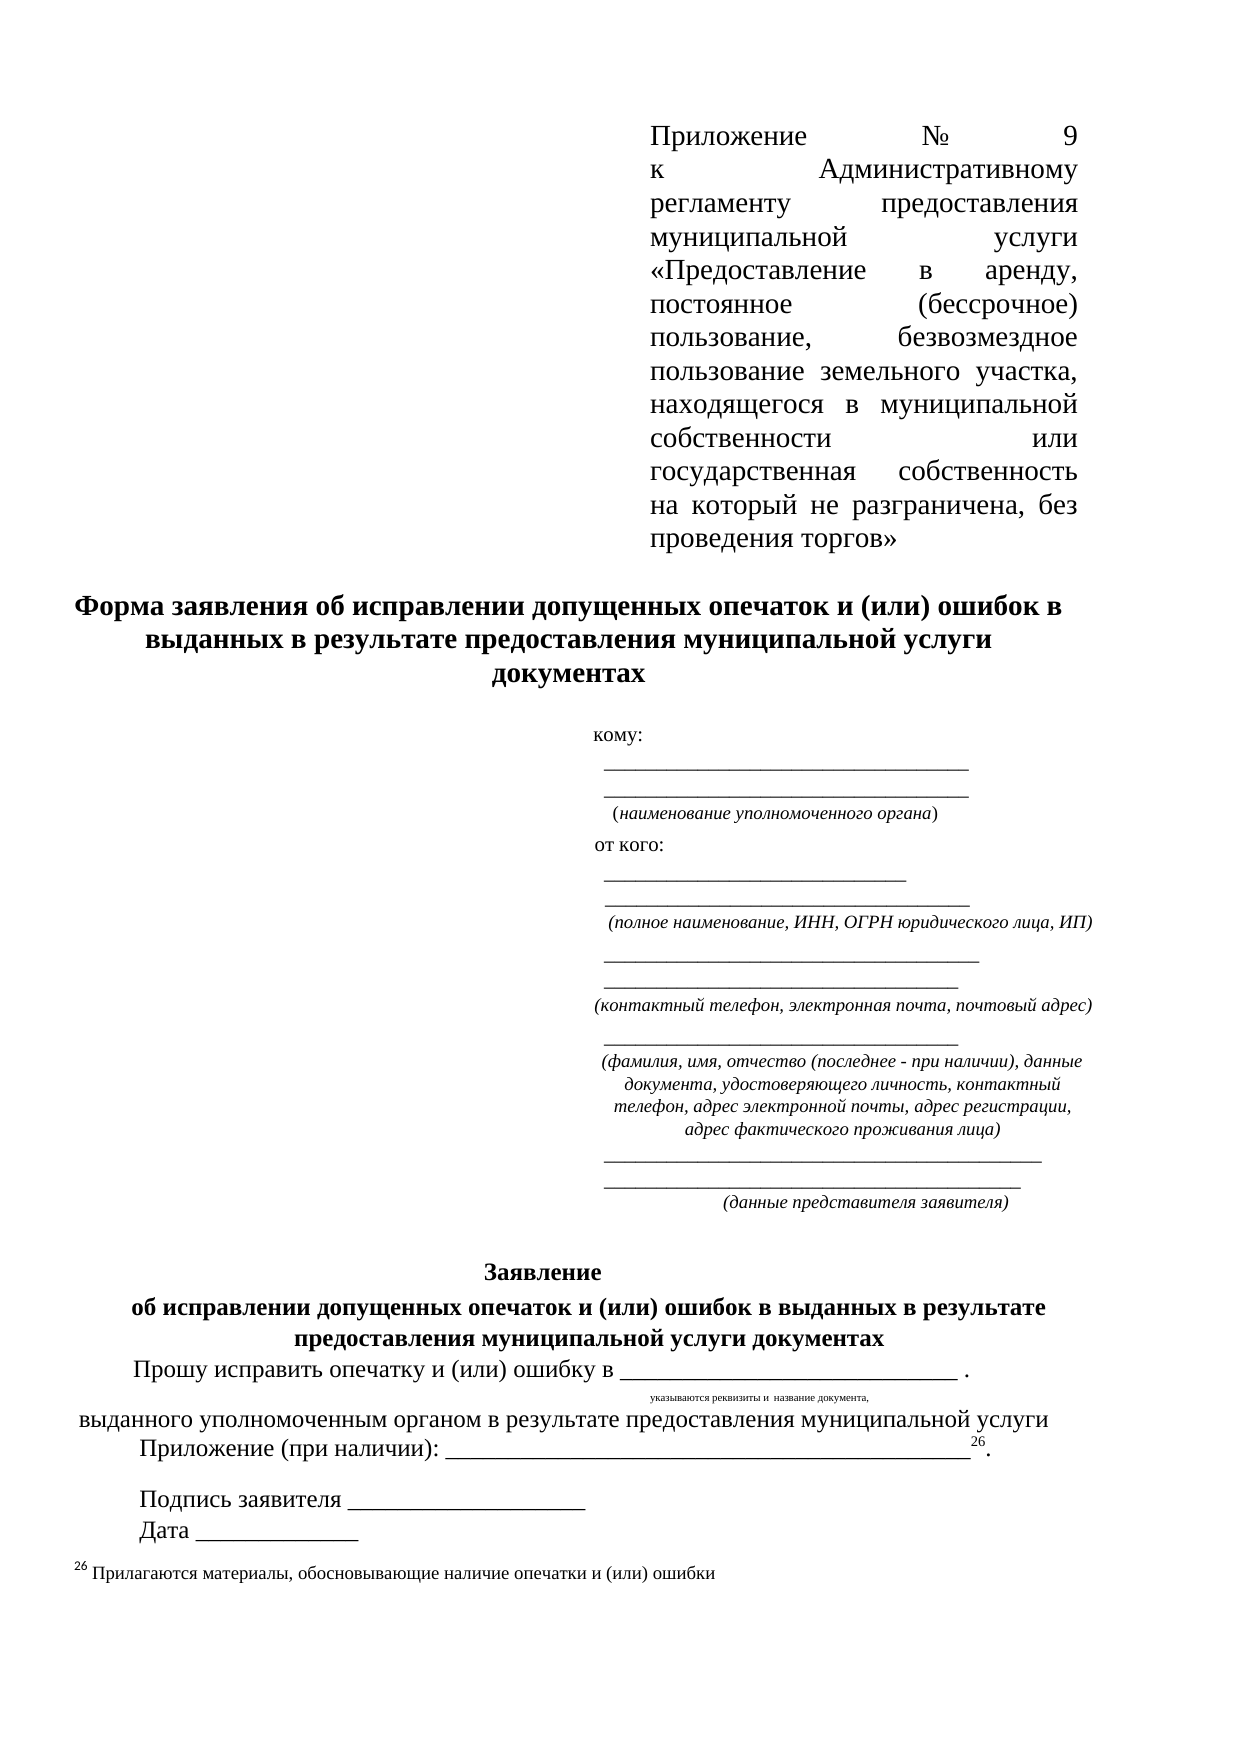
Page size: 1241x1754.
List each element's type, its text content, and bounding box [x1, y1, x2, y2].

text Дата _____________ [74, 1515, 1093, 1543]
text __________________________________________ [604, 1141, 1093, 1165]
text (фамилия, имя, отчество (последнее - при наличии), данные документа, удостоверяющего личность, контактный телефон, адрес электронной почты, адрес регистрации, адрес фактического проживания лица) [591, 1050, 1093, 1139]
text (контактный телефон, электронная почта, почтовый адрес) [74, 993, 1093, 1015]
text (данные представителя заявителя) [605, 1193, 1093, 1213]
text указываются реквизиты и название документа, [590, 1382, 1093, 1404]
text от кого: [166, 832, 1093, 856]
text __________________________________ [604, 1024, 1093, 1048]
text ________________________________________ [604, 1167, 1093, 1191]
text (полное наименование, ИНН, ОГРН юридического лица, ИП) [74, 911, 1093, 932]
text ___________________________________ [604, 776, 1093, 799]
text Подпись заявителя ___________________ [74, 1484, 1093, 1512]
text __________________________________ [604, 967, 1093, 991]
text Приложение № 9 к Административному регламенту предоставления муниципальной услуги «Предоставление в аренду, постоянное (бессрочное) пользование, безвозмездное пользование земельного участка, находящегося в муниципальной собственности или государственная собственность на который не разграничена, без проведения торгов» [650, 118, 1078, 554]
text кому: [143, 722, 1093, 746]
text Прошу исправить опечатку и (или) ошибку в ___________________________ . [115, 1354, 1093, 1382]
text ____________________________________ [604, 941, 1093, 965]
text об исправлении допущенных опечаток и (или) ошибок в выданных в результате предоставления муниципальной услуги документах [114, 1292, 1063, 1351]
text Форма заявления об исправлении допущенных опечаток и (или) ошибок в выданных в результате предоставления муниципальной услуги документах [74, 588, 1063, 688]
text (наименование уполномоченного органа) [74, 802, 1093, 823]
text Приложение (при наличии): __________________________________________. [74, 1433, 1093, 1461]
text Заявление [484, 1257, 1063, 1286]
text ___________________________________ [604, 749, 1093, 773]
text выданного уполномоченным органом в результате предоставления муниципальной услуги [74, 1404, 1093, 1433]
text _____________________________ ___________________________________ [604, 860, 1093, 909]
